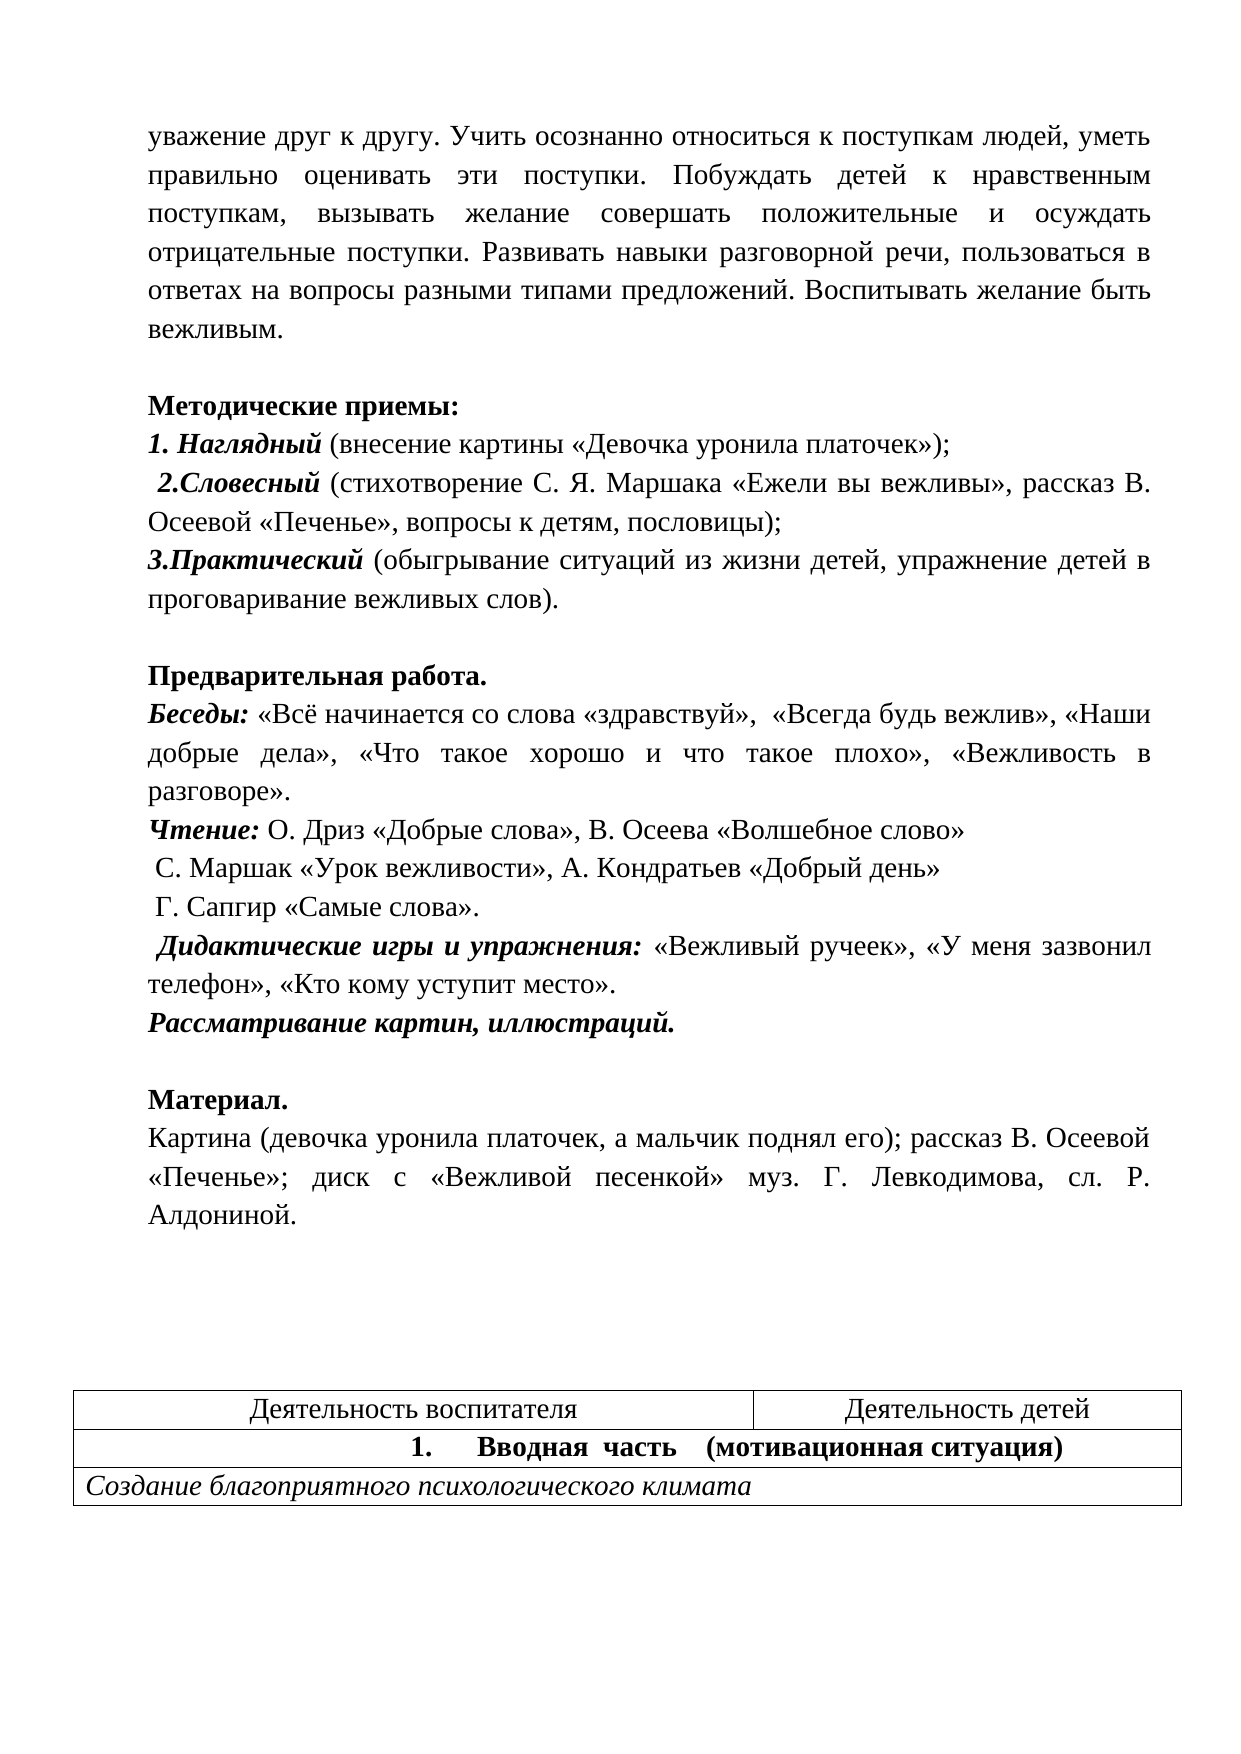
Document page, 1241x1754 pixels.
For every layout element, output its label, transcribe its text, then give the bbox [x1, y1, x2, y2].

text С. Маршак «Урок вежливости», А. Кондратьев «Добрый день» [148, 851, 1152, 884]
text 1. Наглядный (внесение картины «Девочка уронила платочек»); [148, 427, 1152, 460]
text Дидактические игры и упражнения: «Вежливый ручеек», «У меня зазвонил телефон», «Кто кому уступит место». [148, 928, 1152, 1000]
text Чтение: О. Дриз «Добрые слова», В. Осеева «Волшебное слово» [148, 812, 1152, 846]
text Методические приемы: [148, 388, 1152, 422]
text Г. Сапгир «Самые слова». [148, 889, 1152, 923]
text 2.Словесный (стихотворение С. Я. Маршака «Ежели вы вежливы», рассказ В. Осеевой «Печенье», вопросы к детям, пословицы); [148, 465, 1152, 537]
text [148, 118, 1152, 344]
text Беседы: «Всё начинается со слова «здравствуй», «Всегда будь вежлив», «Наши добрые дела», «Что такое хорошо и что такое плохо», «Вежливость в разговоре». [148, 696, 1152, 807]
text Картина (девочка уронила платочек, а мальчик поднял его); рассказ В. Осеевой «Печенье»; диск с «Вежливой песенкой» муз. Г. Левкодимова, сл. Р. Алдониной. [148, 1120, 1152, 1231]
table_header Деятельность воспитателя [74, 1391, 753, 1428]
table_cell Вводная часть (мотивационная ситуация) [74, 1430, 1181, 1467]
table_header Деятельность детей [754, 1391, 1181, 1428]
text Материал. [148, 1082, 1152, 1115]
table_cell Создание благоприятного психологического климата [74, 1468, 1181, 1505]
text 3.Практический (обыгрывание ситуаций из жизни детей, упражнение детей в проговаривание вежливых слов). [148, 542, 1152, 614]
text Предварительная работа. [148, 658, 1152, 691]
text Рассматривание картин, иллюстраций. [148, 1005, 1152, 1038]
